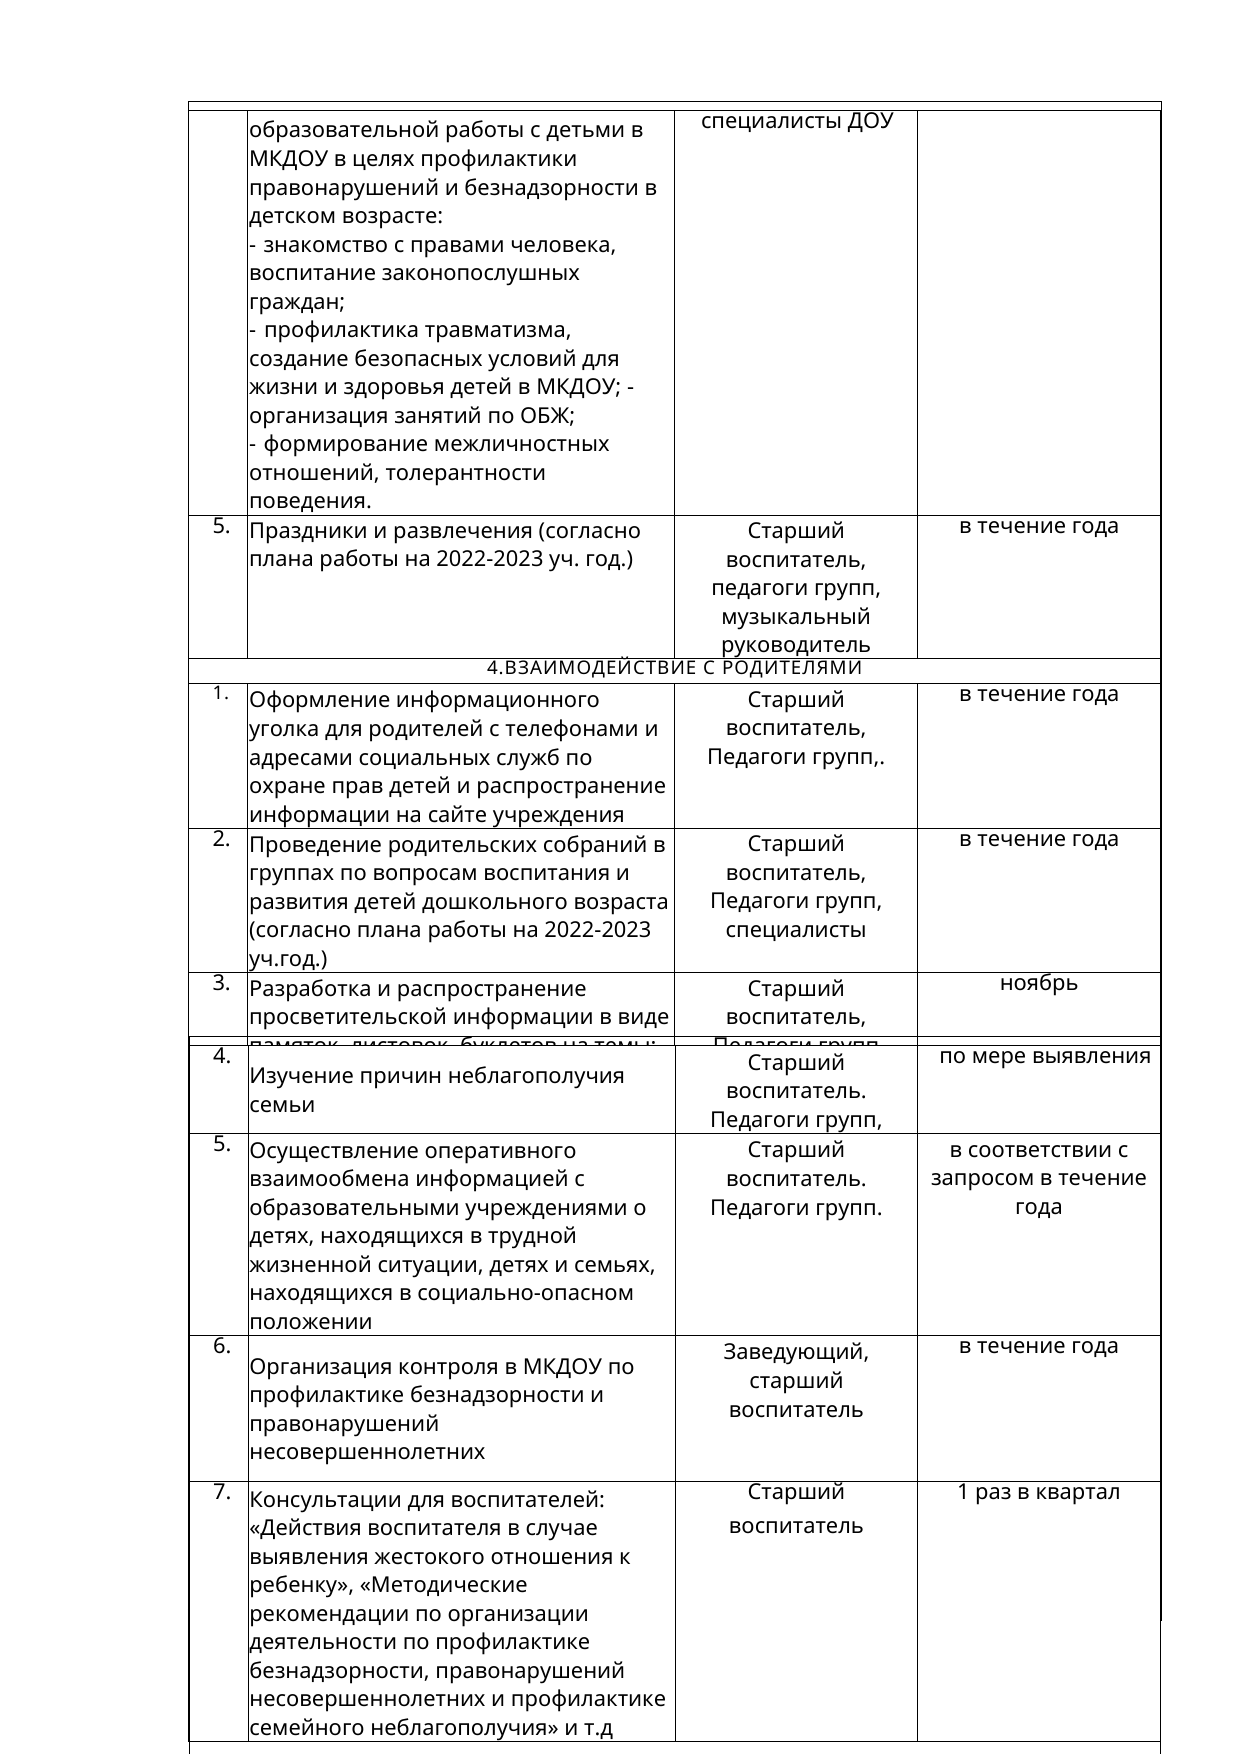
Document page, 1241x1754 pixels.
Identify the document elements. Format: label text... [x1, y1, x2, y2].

table_header Изучение причин неблагополучия семьи [249, 1046, 675, 1133]
table_cell 2. [189, 829, 247, 972]
table_cell Праздники и развлечения (согласно плана работы на 2022-2023 уч. год.) [248, 516, 674, 658]
table_cell Разработка и распространение просветительской информации в виде памяток, листовок, буклетов на темы: «Можно ли обойтись без наказаний?» «Права ребенка»; «Семейное насилие»; «Создание благоприятной семейной атмосферы»; «Ошибки семейного воспитания и их влияние на формирование у ребенка системы ценностей» и т.д. [248, 973, 674, 1036]
table_cell в течение года [918, 829, 1160, 972]
table_cell 6. [190, 1336, 248, 1481]
table_cell Оформление информационного уголка для родителей с телефонами и адресами социальных служб по охране прав детей и распространение информации на сайте учреждения [248, 684, 674, 828]
table_cell Старший воспитатель. Педагоги групп. [676, 1134, 917, 1335]
table_header специалисты ДОУ [675, 111, 917, 515]
table_cell Старший воспитатель, Педагоги групп [675, 973, 917, 1036]
table_cell Организация контроля в МКДОУ по профилактике безнадзорности и правонарушений несовершеннолетних [249, 1336, 675, 1481]
table_cell в течение года [918, 684, 1160, 828]
table_header Старший воспитатель. Педагоги групп, [676, 1046, 917, 1133]
table_header образовательной работы с детьми в МКДОУ в целях профилактики правонарушений и безнадзорности в детском возрасте: знакомство с правами человека, воспитание законопослушных граждан; профилактика травматизма, создание безопасных условий для жизни и здоровья детей в МКДОУ; -организация занятий по ОБЖ; формирование межличностных отношений, толерантности поведения. [248, 111, 674, 515]
table_cell Консультации для воспитателей: «Действия воспитателя в случае выявления жестокого отношения к ребенку», «Методические рекомендации по организации деятельности по профилактике безнадзорности, правонарушений несовершеннолетних и профилактике семейного неблагополучия» и т.д [249, 1482, 675, 1741]
table_header [918, 111, 1160, 515]
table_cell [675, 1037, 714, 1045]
table_header по мере выявления [918, 1046, 1160, 1133]
table_header 4. [190, 1046, 248, 1133]
table_cell 7. [190, 1482, 248, 1741]
table_cell 3. [189, 973, 247, 1036]
table_cell в соответствии с запросом в течение года [918, 1134, 1160, 1335]
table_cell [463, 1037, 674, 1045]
table_cell в течение года [918, 1336, 1160, 1481]
table_cell Старший воспитатель, педагоги групп, музыкальный руководитель [675, 516, 917, 658]
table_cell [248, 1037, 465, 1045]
table_cell Старший воспитатель, Педагоги групп,. [675, 684, 917, 828]
table_cell Осуществление оперативного взаимообмена информацией с образовательными учреждениями о детях, находящихся в трудной жизненной ситуации, детях и семьях, находящихся в социально-опасном положении [249, 1134, 675, 1335]
table_cell 1 раз в квартал [918, 1482, 1160, 1741]
table_cell 5. [189, 516, 247, 658]
table_cell ноябрь [918, 973, 1160, 1036]
table_cell Проведение родительских собраний в группах по вопросам воспитания и развития детей дошкольного возраста (согласно плана работы на 2022-2023 уч.год.) [248, 829, 674, 972]
table_cell Старший воспитатель, Педагоги групп, специалисты [675, 829, 917, 972]
table_cell 1. [189, 684, 247, 828]
table_cell в течение года [918, 516, 1160, 658]
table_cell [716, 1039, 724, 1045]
table_cell 4.ВЗАИМОДЕЙСТВИЕ С РОДИТЕЛЯМИ [189, 659, 1160, 683]
table_cell Заведующий, старший воспитатель [676, 1336, 917, 1481]
table_header [189, 111, 247, 515]
table_cell Старший воспитатель [676, 1482, 917, 1741]
table_cell 5. [190, 1134, 248, 1335]
